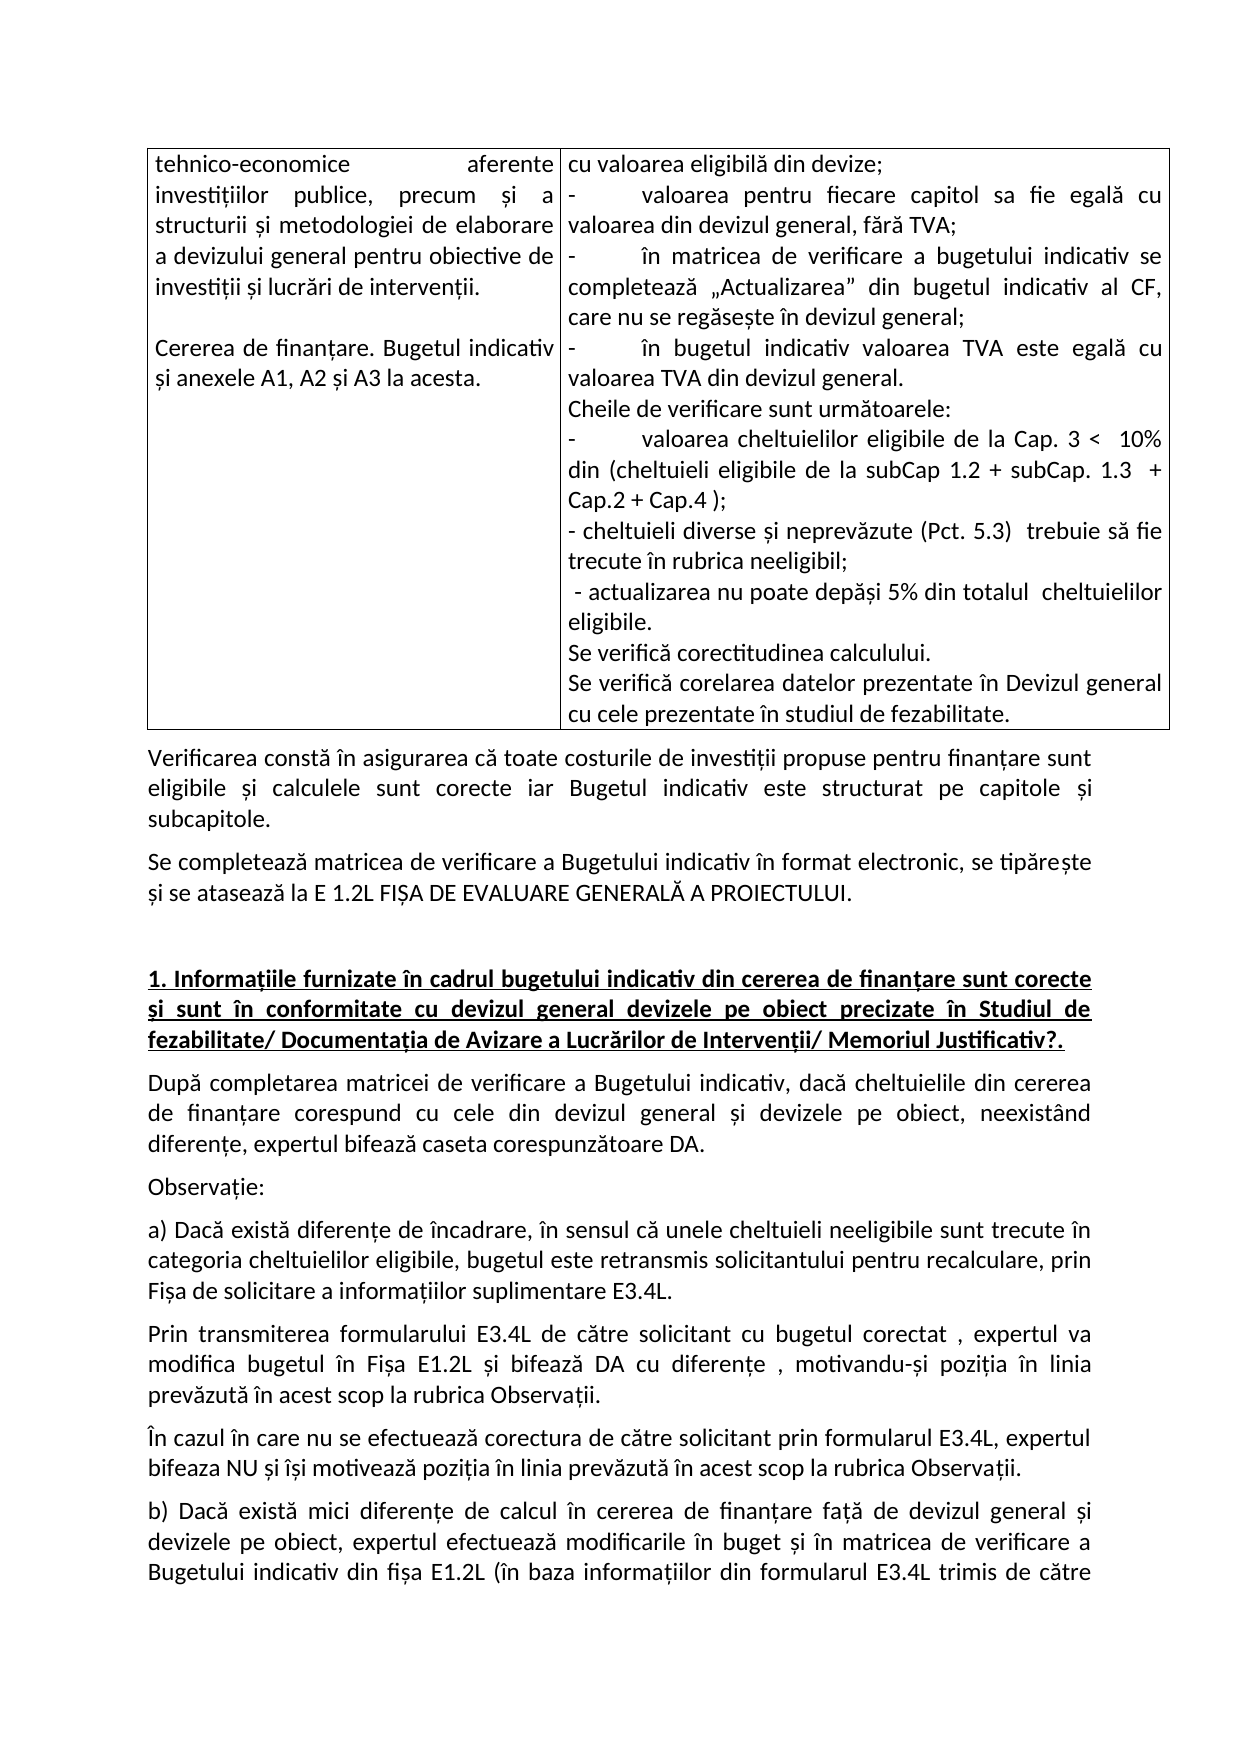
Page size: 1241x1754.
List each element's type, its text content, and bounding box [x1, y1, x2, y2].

text a) Dacă există diferențe de încadrare, în sensul că unele cheltuieli neeligibile sunt trecute în categoria cheltuielilor eligibile, bugetul este retransmis solicitantului pentru recalculare, prin Fișa de solicitare a informaţiilor suplimentare E3.4L. [148, 1214, 1093, 1305]
text Se completează matricea de verificare a Bugetului indicativ în format electronic, se tipărește şi se atasează la E 1.2L FIȘA DE EVALUARE GENERALĂ A PROIECTULUI. [148, 846, 1093, 907]
text 1. Informaţiile furnizate în cadrul bugetului indicativ din cererea de finanţare sunt corecte şi sunt în conformitate cu devizul general devizele pe obiect precizate în Studiul de fezabilitate/ Documentația de Avizare a Lucrărilor de Intervenții/ Memoriul Justificativ?. [148, 963, 1093, 1054]
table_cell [148, 149, 560, 728]
text Verificarea constă în asigurarea că toate costurile de investiţii propuse pentru finanţare sunt eligibile şi calculele sunt corecte iar Bugetul indicativ este structurat pe capitole și subcapitole. [148, 742, 1093, 834]
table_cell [561, 149, 1169, 728]
text Observație: [148, 1171, 1093, 1201]
text Prin transmiterea formularului E3.4L de către solicitant cu bugetul corectat , expertul va modifica bugetul în Fișa E1.2L și bifează DA cu diferențe , motivandu-și poziţia în linia prevăzută în acest scop la rubrica Observații. [148, 1318, 1093, 1409]
text După completarea matricei de verificare a Bugetului indicativ, dacă cheltuielile din cererea de finanţare corespund cu cele din devizul general şi devizele pe obiect, neexistând diferențe, expertul bifează caseta corespunzătoare DA. [148, 1067, 1093, 1158]
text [148, 1496, 1093, 1587]
text În cazul în care nu se efectuează corectura de către solicitant prin formularul E3.4L, expertul bifeaza NU și îşi motivează poziţia în linia prevăzută în acest scop la rubrica Observații. [148, 1422, 1093, 1483]
